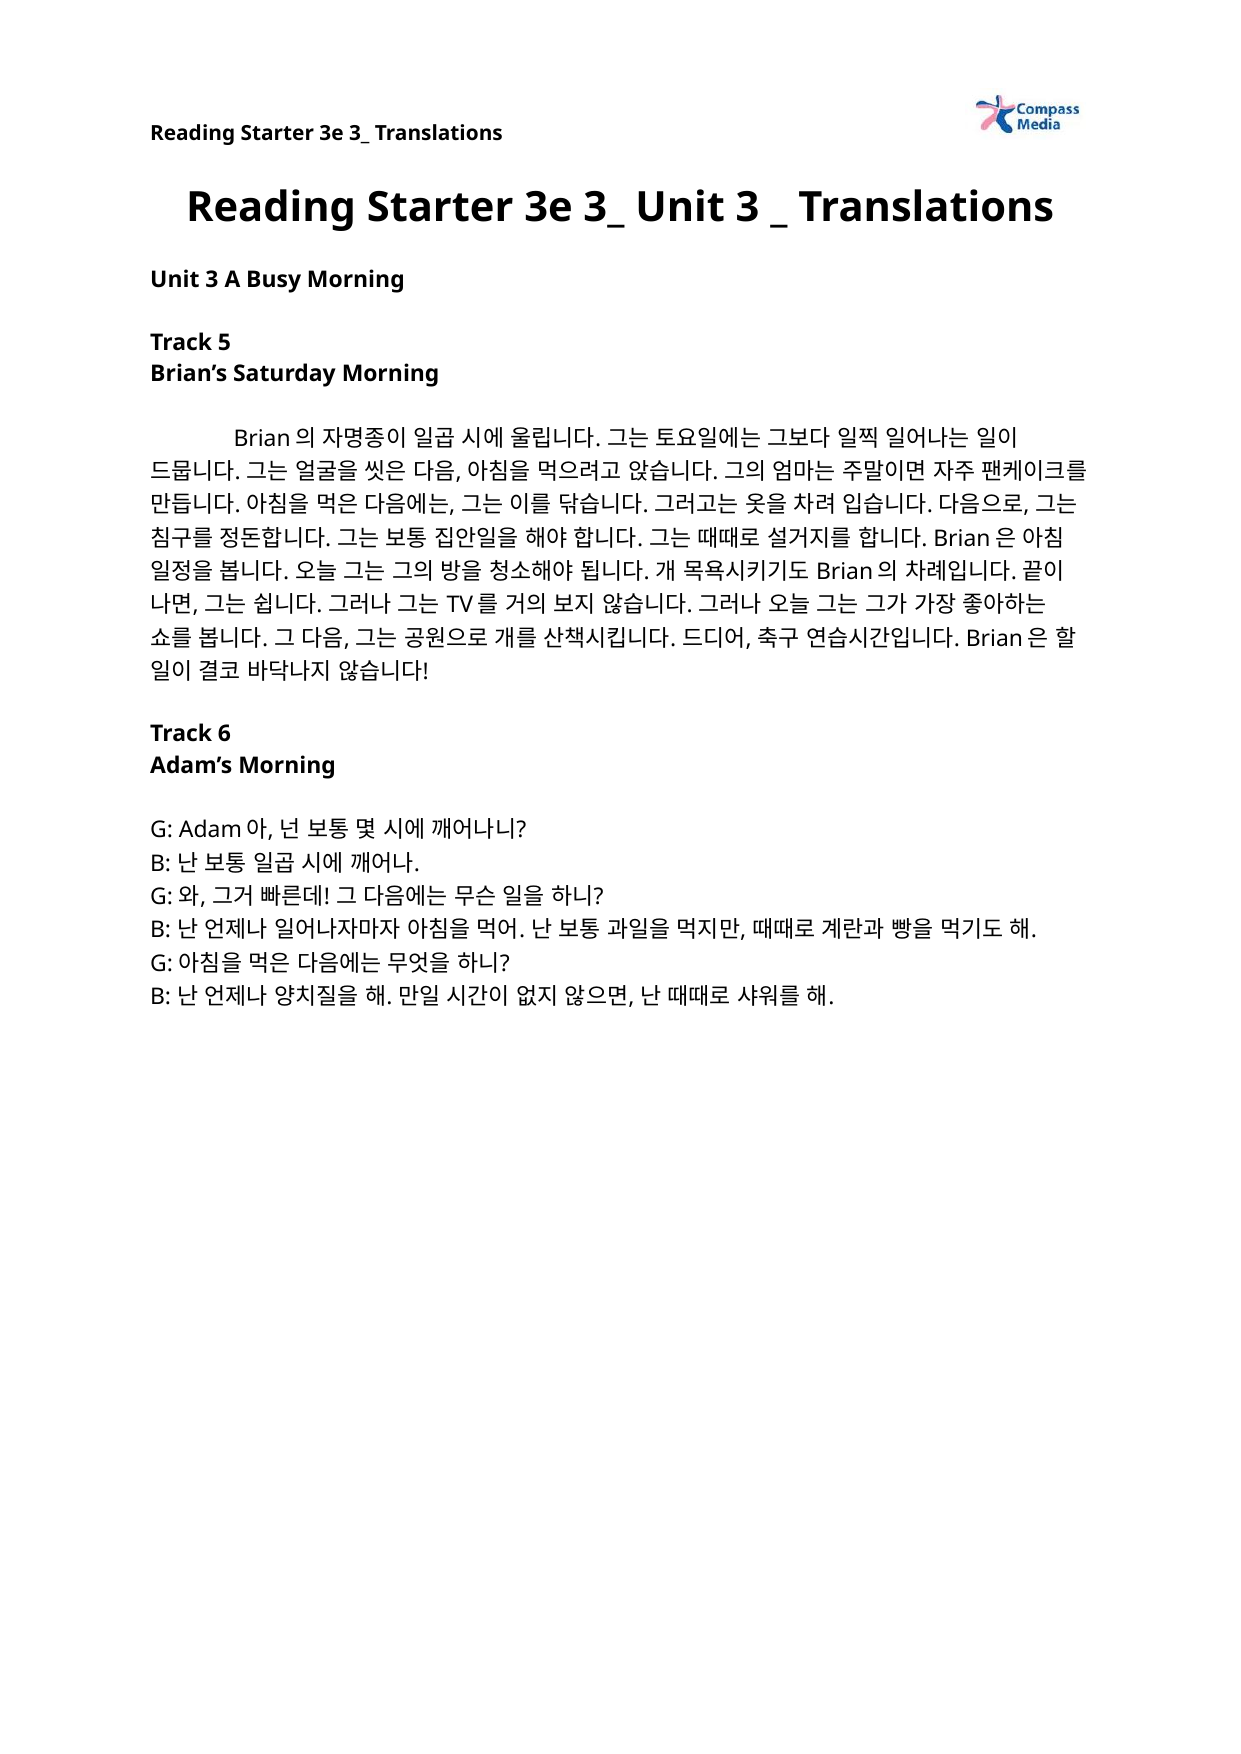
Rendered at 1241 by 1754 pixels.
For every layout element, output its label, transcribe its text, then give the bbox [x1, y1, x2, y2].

text Track 6 [150, 717, 1090, 749]
text Reading Starter 3e 3_ Unit 3 _ Translations [150, 177, 1090, 234]
text B: 난 보통 일곱 시에 깨어나. [150, 844, 1090, 878]
text Brian’s Saturday Morning [150, 357, 1090, 388]
text B: 난 언제나 일어나자마자 아침을 먹어. 난 보통 과일을 먹지만, 때때로 계란과 빵을 먹기도 해. [150, 911, 1090, 944]
text Brian의 자명종이 일곱 시에 울립니다. 그는 토요일에는 그보다 일찍 일어나는 일이 드뭅니다. 그는 얼굴을 씻은 다음, 아침을 먹으려고 앉습니다. 그의 엄마는 주말이면 자주 팬케이크를 만듭니다. 아침을 먹은 다음에는, 그는 이를 닦습니다. 그러고는 옷을 차려 입습니다. 다음으로, 그는 침구를 정돈합니다. 그는 보통 집안일을 해야 합니다. 그는 때때로 설거지를 합니다. Brian은 아침 일정을 봅니다. 오늘 그는 그의 방을 청소해야 됩니다. 개 목욕시키기도 Brian의 차례입니다. 끝이 나면, 그는 쉽니다. 그러나 그는 TV를 거의 보지 않습니다. 그러나 오늘 그는 그가 가장 좋아하는 쇼를 봅니다. 그 다음, 그는 공원으로 개를 산책시킵니다. 드디어, 축구 연습시간입니다. Brian은 할 일이 결코 바닥나지 않습니다! [150, 419, 1090, 686]
picture [965, 88, 1091, 140]
text B: 난 언제나 양치질을 해. 만일 시간이 없지 않으면, 난 때때로 샤워를 해. [150, 978, 1090, 1011]
text G: 와, 그거 빠른데! 그 다음에는 무슨 일을 하니? [150, 878, 1090, 911]
text Adam’s Morning [150, 749, 1090, 780]
text Unit 3 A Busy Morning [150, 263, 1090, 294]
text G: Adam아, 넌 보통 몇 시에 깨어나니? [150, 811, 1090, 844]
text Track 5 [150, 326, 1090, 357]
text G: 아침을 먹은 다음에는 무엇을 하니? [150, 944, 1090, 978]
